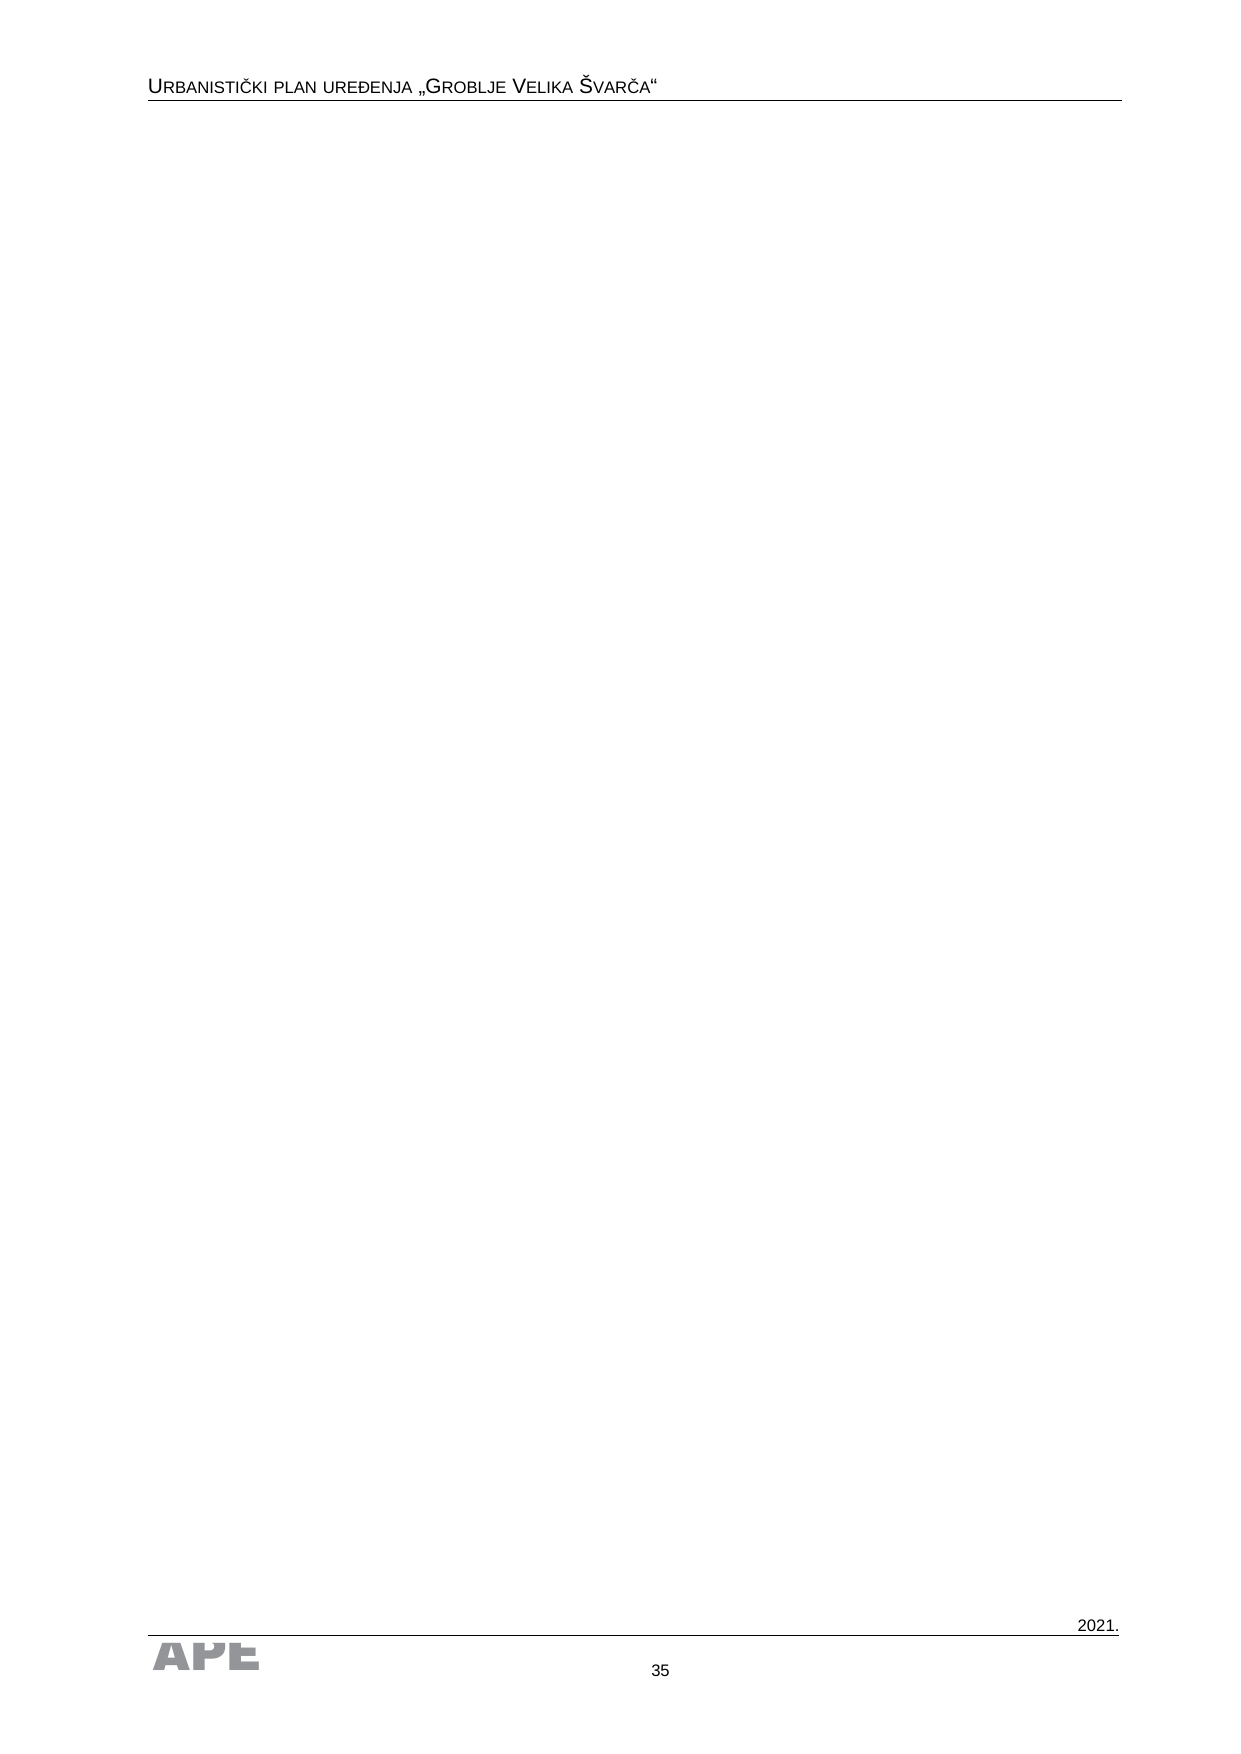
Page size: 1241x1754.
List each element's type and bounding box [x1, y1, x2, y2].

picture [147, 1637, 267, 1677]
